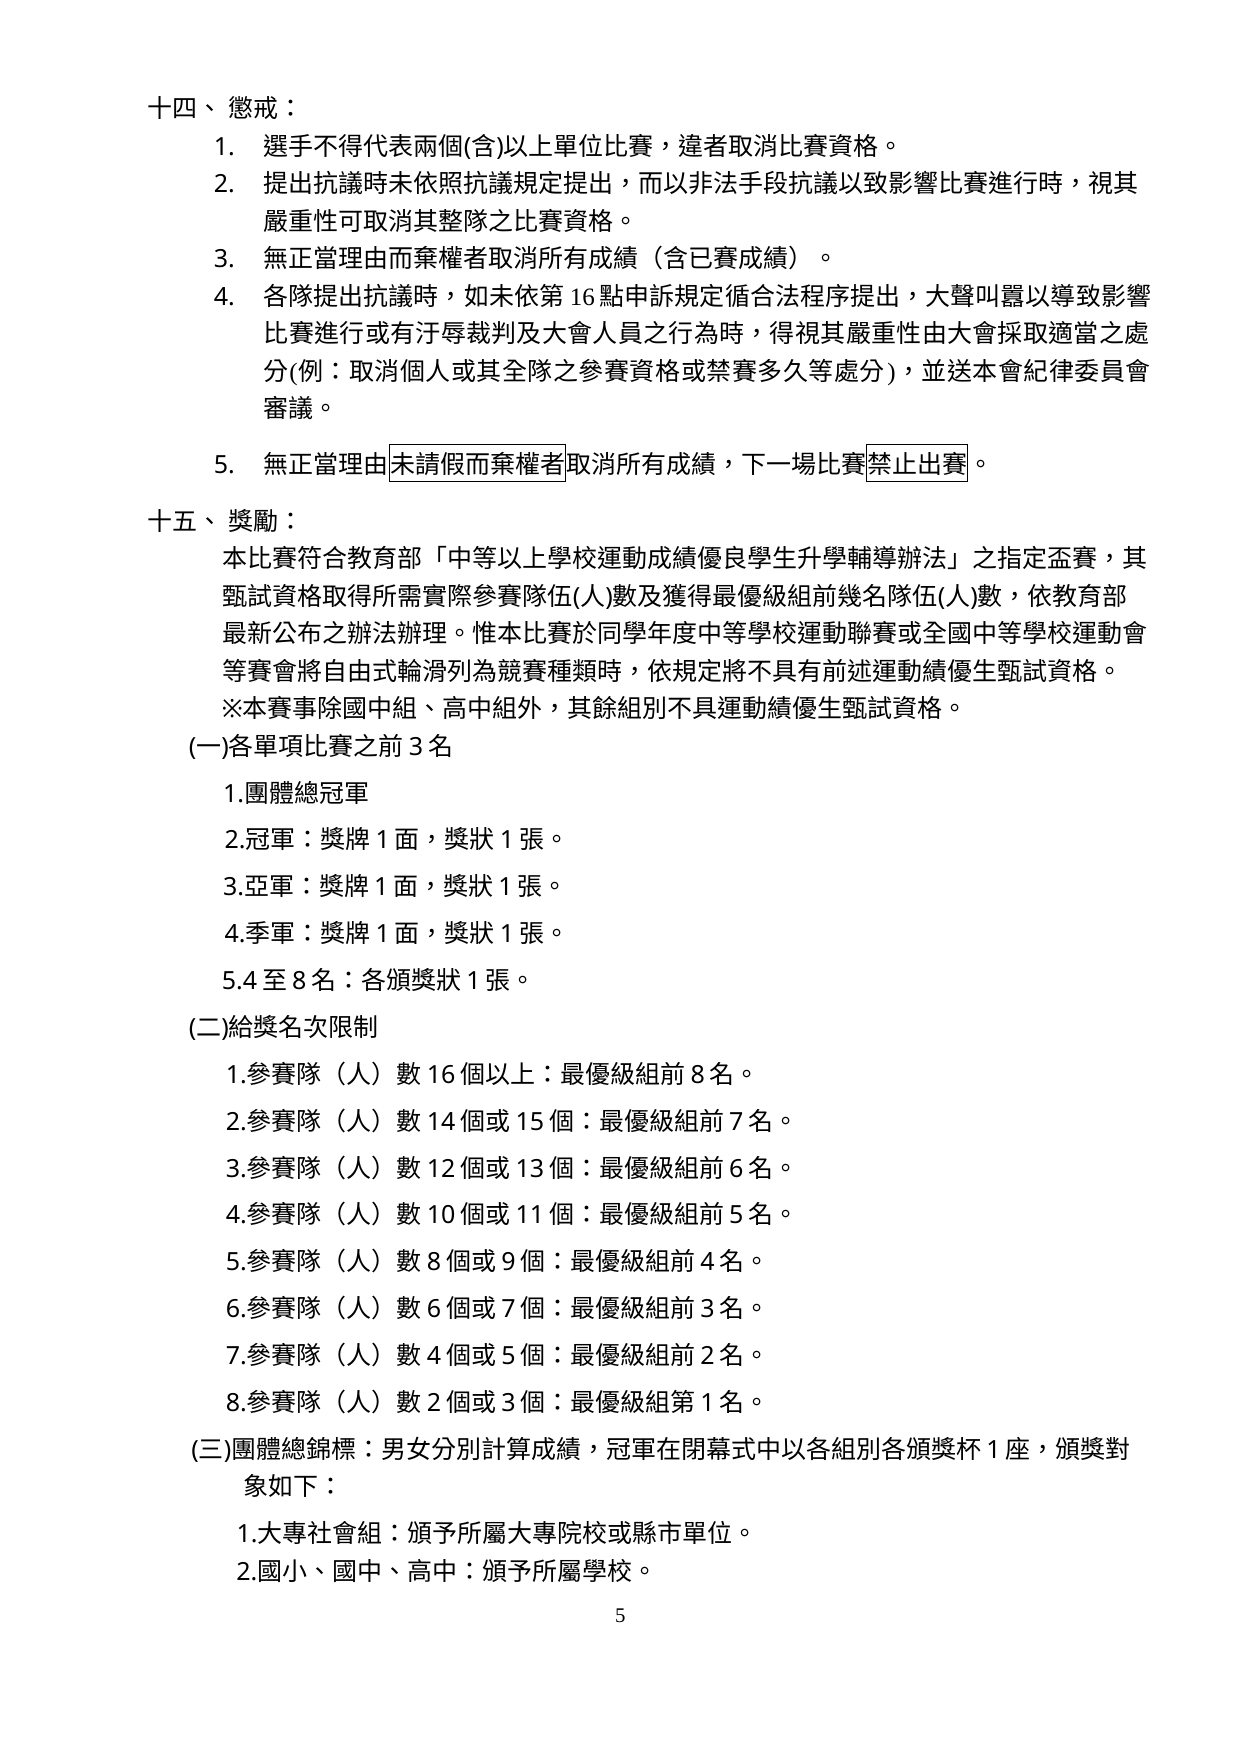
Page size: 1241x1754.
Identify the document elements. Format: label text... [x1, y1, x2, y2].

text 3.亞軍：獎牌1面，獎狀1張。 [223, 866, 1152, 904]
text (二)給獎名次限制 [189, 1007, 1152, 1044]
text 5.參賽隊（人）數8個或9個：最優級組前4名。 [226, 1241, 1152, 1279]
text 1.參賽隊（人）數16個以上：最優級組前8名。 [226, 1054, 1152, 1091]
text 2.冠軍：獎牌1面，獎狀1張。 [224, 819, 1152, 857]
text ※本賽事除國中組、高中組外，其餘組別不具運動績優生甄試資格。 [222, 688, 1152, 726]
list 懲戒： [148, 88, 1152, 126]
list 提出抗議時未依照抗議規定提出，而以非法手段抗議以致影響比賽進行時，視其嚴重性可取消其整隊之比賽資格。 [214, 163, 1152, 238]
text 1.團體總冠軍 [223, 772, 1152, 810]
list 獎勵： [148, 501, 1152, 538]
text 2.國小、國中、高中：頒予所屬學校。 [236, 1551, 1152, 1588]
text 3.參賽隊（人）數12個或13個：最優級組前6名。 [226, 1147, 1152, 1185]
text 2.參賽隊（人）數14個或15個：最優級組前7名。 [226, 1101, 1152, 1138]
text 7.參賽隊（人）數4個或5個：最優級組前2名。 [226, 1335, 1152, 1372]
text 6.參賽隊（人）數6個或7個：最優級組前3名。 [226, 1288, 1152, 1326]
text (三)團體總錦標：男女分別計算成績，冠軍在閉幕式中以各組別各頒獎杯1座，頒獎對象如下： [191, 1429, 1152, 1504]
text 8.參賽隊（人）數2個或3個：最優級組第1名。 [226, 1382, 1152, 1419]
text 本比賽符合教育部「中等以上學校運動成績優良學生升學輔導辦法」之指定盃賽，其甄試資格取得所需實際參賽隊伍(人)數及獲得最優級組前幾名隊伍(人)數，依教育部最新公布之辦法辦理。惟本比賽於同學年度中等學校運動聯賽或全國中等學校運動會等賽會將自由式輪滑列為競賽種類時，依規定將不具有前述運動績優生甄試資格。 [223, 538, 1152, 688]
text 5.4至8名：各頒獎狀1張。 [222, 960, 1152, 997]
text (一)各單項比賽之前3名 [189, 726, 1152, 763]
list 無正當理由而棄權者取消所有成績（含已賽成績）。 [214, 238, 1152, 276]
list 選手不得代表兩個(含)以上單位比賽，違者取消比賽資格。 [214, 126, 1152, 163]
text 4.季軍：獎牌1面，獎狀1張。 [224, 913, 1152, 951]
text 1.大專社會組：頒予所屬大專院校或縣市單位。 [236, 1513, 1152, 1551]
text 4.參賽隊（人）數10個或11個：最優級組前5名。 [226, 1194, 1152, 1232]
list 各隊提出抗議時，如未依第16點申訴規定循合法程序提出，大聲叫囂以導致影響比賽進行或有汙辱裁判及大會人員之行為時，得視其嚴重性由大會採取適當之處分(例：取消個人或其全隊之參賽資格或禁賽多久等處分)，並送本會紀律委員會審議。 [214, 276, 1152, 426]
list 無正當理由未請假而棄權者取消所有成績，下一場比賽禁止出賽。 [214, 426, 1152, 501]
